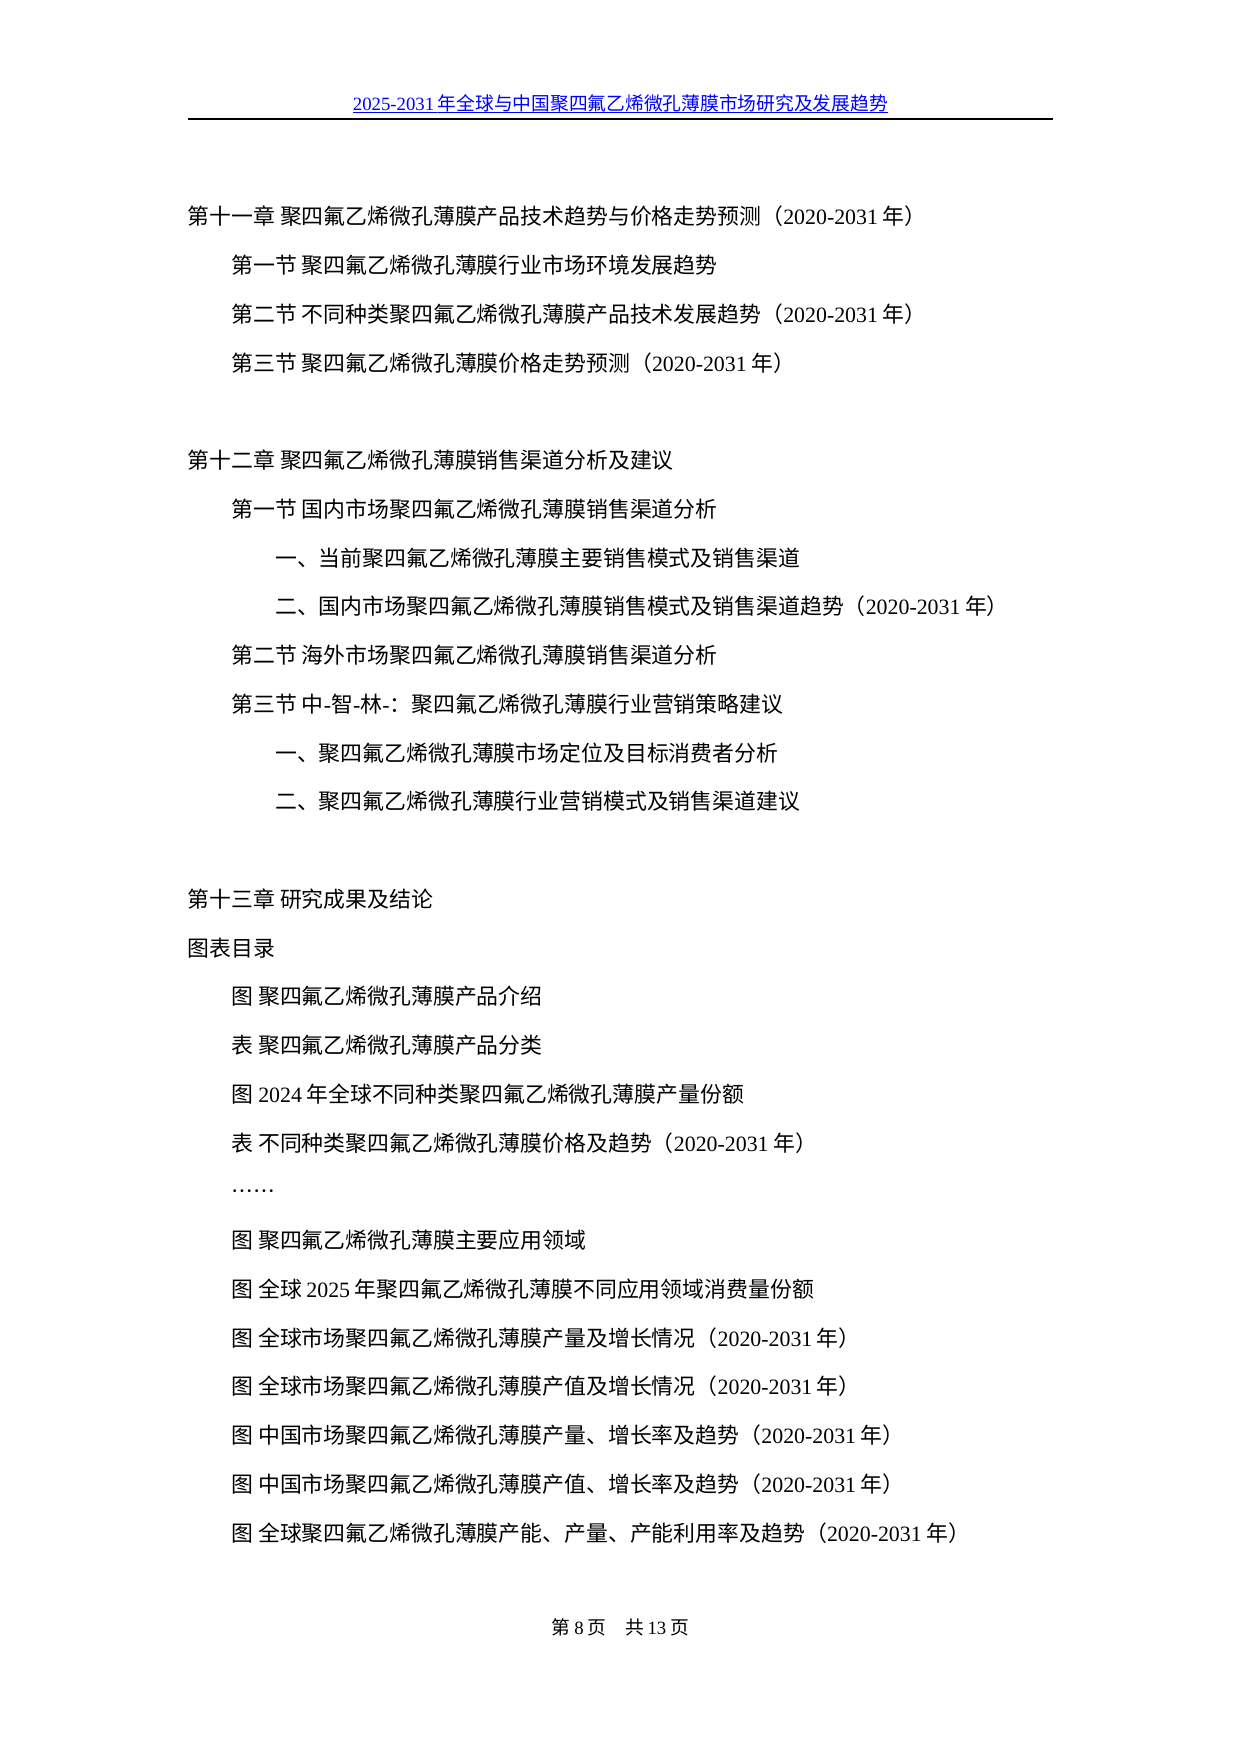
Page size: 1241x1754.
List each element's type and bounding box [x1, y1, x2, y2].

text [187, 150, 1053, 1548]
